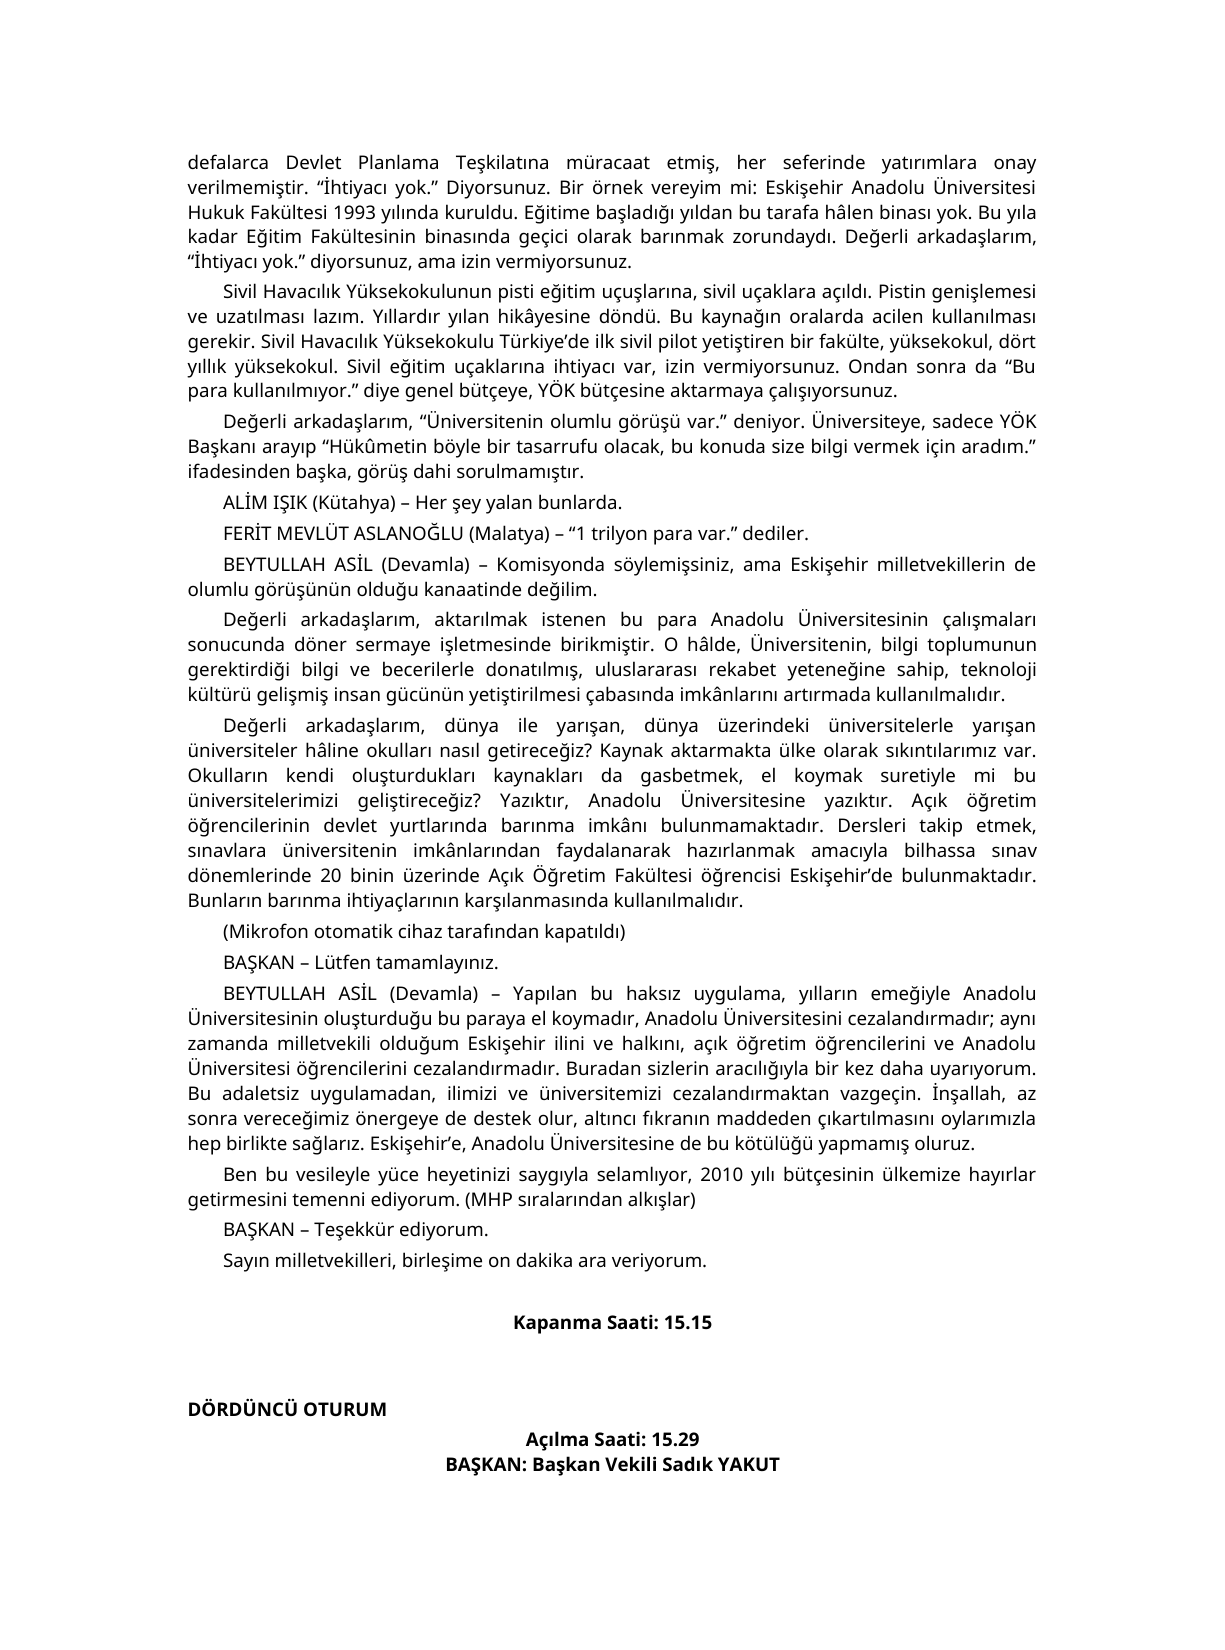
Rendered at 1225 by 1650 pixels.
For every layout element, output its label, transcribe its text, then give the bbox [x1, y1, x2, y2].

text BAŞKAN – Teşekkür ediyorum. [187, 1217, 1037, 1242]
text BAŞKAN – Lütfen tamamlayınız. [187, 949, 1037, 974]
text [187, 150, 1037, 273]
text FERİT MEVLÜT ASLANOĞLU (Malatya) – “1 trilyon para var.” dediler. [187, 520, 1037, 545]
text Değerli arkadaşlarım, aktarılmak istenen bu para Anadolu Üniversitesinin çalışmaları sonucunda döner sermaye işletmesinde birikmiştir. O hâlde, Üniversitenin, bilgi toplumunun gerektirdiği bilgi ve becerilerle donatılmış, uluslararası rekabet yeteneğine sahip, teknoloji kültürü gelişmiş insan gücünün yetiştirilmesi çabasında imkânlarını artırmada kullanılmalıdır. [187, 607, 1037, 707]
text Değerli arkadaşlarım, dünya ile yarışan, dünya üzerindeki üniversitelerle yarışan üniversiteler hâline okulları nasıl getireceğiz? Kaynak aktarmakta ülke olarak sıkıntılarımız var. Okulların kendi oluşturdukları kaynakları da gasbetmek, el koymak suretiyle mi bu üniversitelerimizi geliştireceğiz? Yazıktır, Anadolu Üniversitesine yazıktır. Açık öğretim öğrencilerinin devlet yurtlarında barınma imkânı bulunmamaktadır. Dersleri takip etmek, sınavlara üniversitenin imkânlarından faydalanarak hazırlanmak amacıyla bilhassa sınav dönemlerinde 20 binin üzerinde Açık Öğretim Fakültesi öğrencisi Eskişehir’de bulunmaktadır. Bunların barınma ihtiyaçlarının karşılanmasında kullanılmalıdır. [187, 713, 1037, 913]
text DÖRDÜNCÜ OTURUM [187, 1371, 1037, 1421]
text Değerli arkadaşlarım, “Üniversitenin olumlu görüşü var.” deniyor. Üniversiteye, sadece YÖK Başkanı arayıp “Hükûmetin böyle bir tasarrufu olacak, bu konuda size bilgi vermek için aradım.” ifadesinden başka, görüş dahi sorulmamıştır. [187, 408, 1037, 483]
text Açılma Saati: 15.29 [187, 1427, 1037, 1452]
text (Mikrofon otomatik cihaz tarafından kapatıldı) [187, 918, 1037, 943]
text ALİM IŞIK (Kütahya) – Her şey yalan bunlarda. [187, 489, 1037, 514]
text BEYTULLAH ASİL (Devamla) – Komisyonda söylemişsiniz, ama Eskişehir milletvekillerin de olumlu görüşünün olduğu kanaatinde değilim. [187, 551, 1037, 601]
text Kapanma Saati: 15.15 [187, 1309, 1037, 1334]
text Ben bu vesileyle yüce heyetinizi saygıyla selamlıyor, 2010 yılı bütçesinin ülkemize hayırlar getirmesini temenni ediyorum. (MHP sıralarından alkışlar) [187, 1161, 1037, 1211]
text Sivil Havacılık Yüksekokulunun pisti eğitim uçuşlarına, sivil uçaklara açıldı. Pistin genişlemesi ve uzatılması lazım. Yıllardır yılan hikâyesine döndü. Bu kaynağın oralarda acilen kullanılması gerekir. Sivil Havacılık Yüksekokulu Türkiye’de ilk sivil pilot yetiştiren bir fakülte, yüksekokul, dört yıllık yüksekokul. Sivil eğitim uçaklarına ihtiyacı var, izin vermiyorsunuz. Ondan sonra da “Bu para kullanılmıyor.” diye genel bütçeye, YÖK bütçesine aktarmaya çalışıyorsunuz. [187, 279, 1037, 403]
text BEYTULLAH ASİL (Devamla) – Yapılan bu haksız uygulama, yılların emeğiyle Anadolu Üniversitesinin oluşturduğu bu paraya el koymadır, Anadolu Üniversitesini cezalandırmadır; aynı zamanda milletvekili olduğum Eskişehir ilini ve halkını, açık öğretim öğrencilerini ve Anadolu Üniversitesi öğrencilerini cezalandırmadır. Buradan sizlerin aracılığıyla bir kez daha uyarıyorum. Bu adaletsiz uygulamadan, ilimizi ve üniversitemizi cezalandırmaktan vazgeçin. İnşallah, az sonra vereceğimiz önergeye de destek olur, altıncı fıkranın maddeden çıkartılmasını oylarımızla hep birlikte sağlarız. Eskişehir’e, Anadolu Üniversitesine de bu kötülüğü yapmamış oluruz. [187, 980, 1037, 1155]
text Sayın milletvekilleri, birleşime on dakika ara veriyorum. [187, 1248, 1037, 1273]
text BAŞKAN: Başkan Vekili Sadık YAKUT [187, 1452, 1037, 1477]
